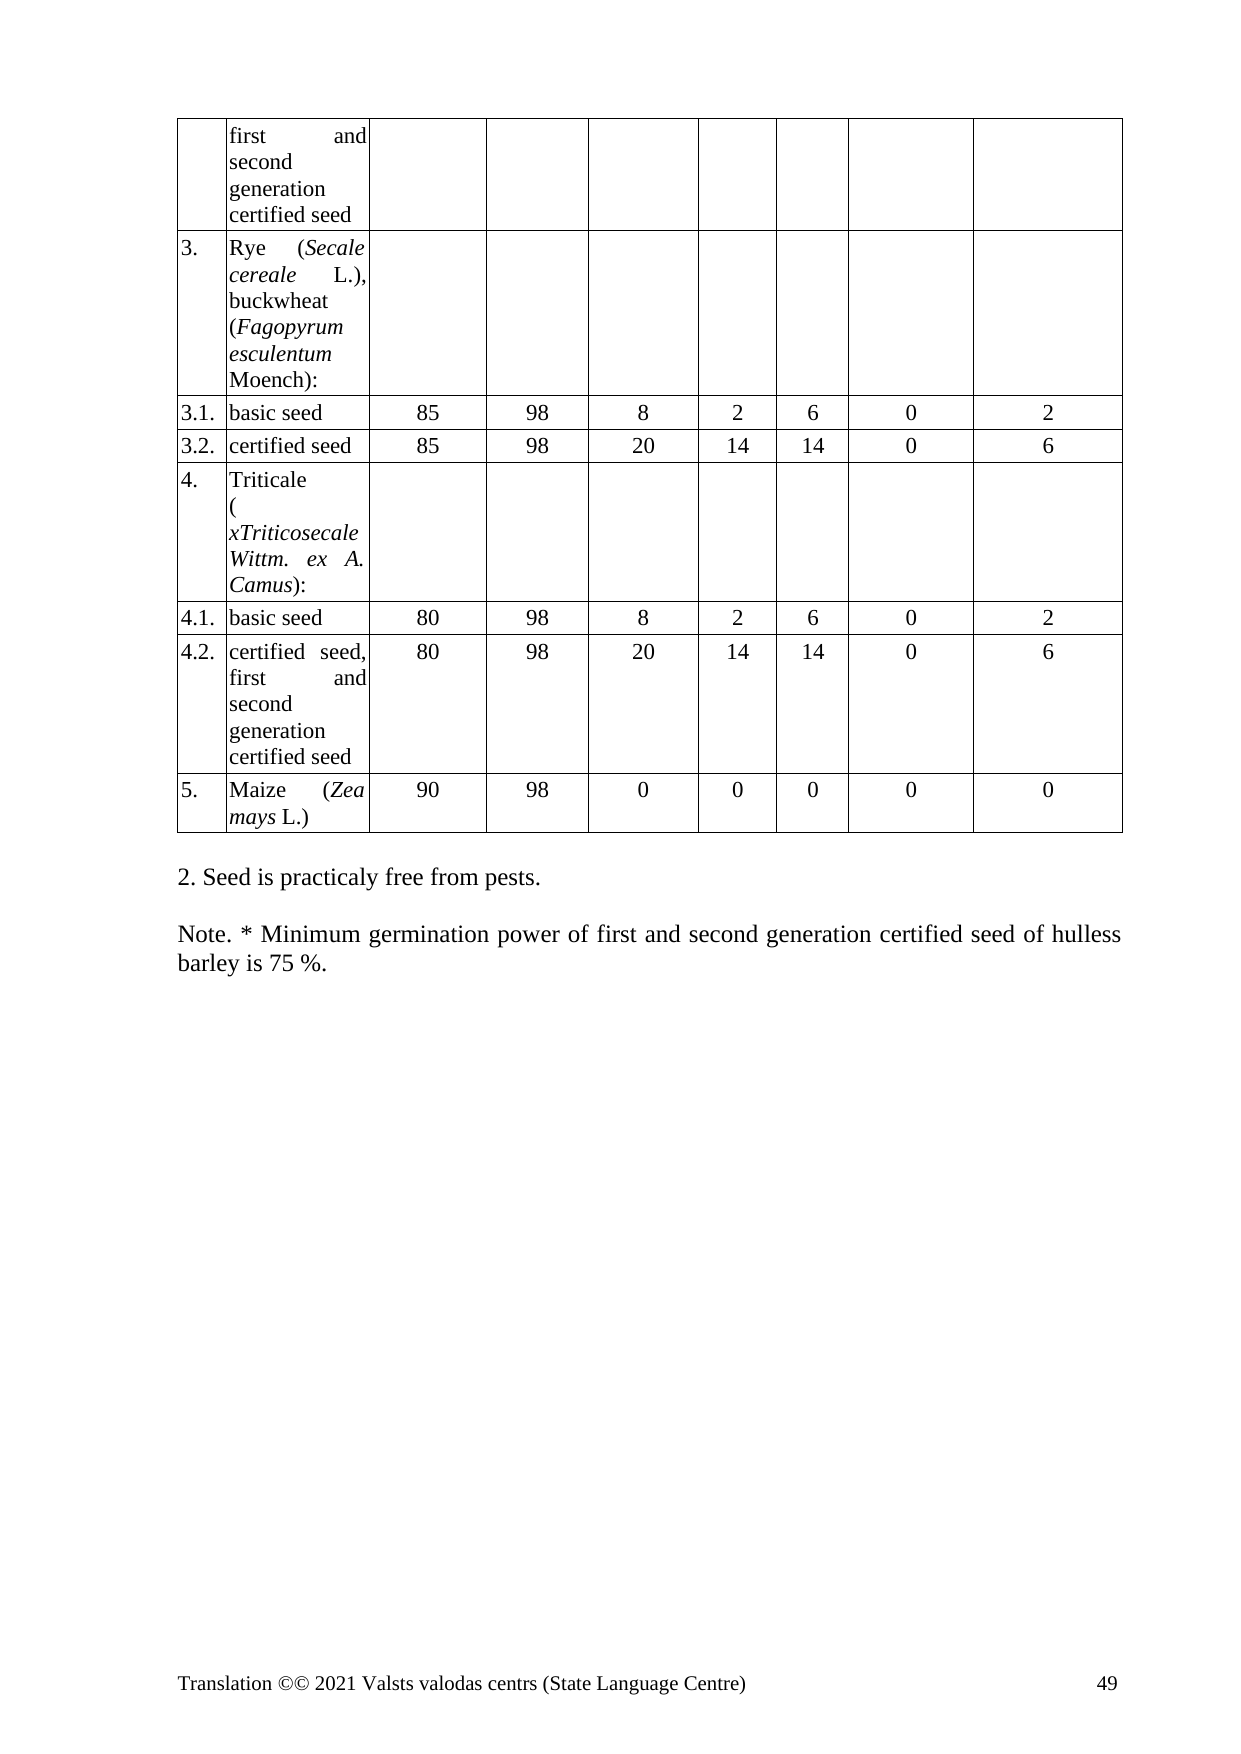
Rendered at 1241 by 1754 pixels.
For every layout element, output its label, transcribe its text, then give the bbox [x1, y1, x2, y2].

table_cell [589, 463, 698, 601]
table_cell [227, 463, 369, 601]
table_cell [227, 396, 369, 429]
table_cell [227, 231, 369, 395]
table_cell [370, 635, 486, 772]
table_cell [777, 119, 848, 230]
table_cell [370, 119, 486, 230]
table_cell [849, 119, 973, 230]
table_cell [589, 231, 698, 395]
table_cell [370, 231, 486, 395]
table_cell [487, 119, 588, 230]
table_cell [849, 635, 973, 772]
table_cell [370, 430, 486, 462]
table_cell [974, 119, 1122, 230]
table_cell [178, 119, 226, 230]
text Note. * Minimum germination power of first and second generation certified seed of hulless barley is 75 %. [177, 919, 1122, 977]
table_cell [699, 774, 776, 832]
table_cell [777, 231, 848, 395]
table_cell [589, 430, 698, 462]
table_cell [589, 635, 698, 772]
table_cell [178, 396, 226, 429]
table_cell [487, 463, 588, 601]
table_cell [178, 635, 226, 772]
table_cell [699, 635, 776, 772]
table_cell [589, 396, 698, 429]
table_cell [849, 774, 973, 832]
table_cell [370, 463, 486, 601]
text 2. Seed is practicaly free from pests. [177, 862, 1122, 891]
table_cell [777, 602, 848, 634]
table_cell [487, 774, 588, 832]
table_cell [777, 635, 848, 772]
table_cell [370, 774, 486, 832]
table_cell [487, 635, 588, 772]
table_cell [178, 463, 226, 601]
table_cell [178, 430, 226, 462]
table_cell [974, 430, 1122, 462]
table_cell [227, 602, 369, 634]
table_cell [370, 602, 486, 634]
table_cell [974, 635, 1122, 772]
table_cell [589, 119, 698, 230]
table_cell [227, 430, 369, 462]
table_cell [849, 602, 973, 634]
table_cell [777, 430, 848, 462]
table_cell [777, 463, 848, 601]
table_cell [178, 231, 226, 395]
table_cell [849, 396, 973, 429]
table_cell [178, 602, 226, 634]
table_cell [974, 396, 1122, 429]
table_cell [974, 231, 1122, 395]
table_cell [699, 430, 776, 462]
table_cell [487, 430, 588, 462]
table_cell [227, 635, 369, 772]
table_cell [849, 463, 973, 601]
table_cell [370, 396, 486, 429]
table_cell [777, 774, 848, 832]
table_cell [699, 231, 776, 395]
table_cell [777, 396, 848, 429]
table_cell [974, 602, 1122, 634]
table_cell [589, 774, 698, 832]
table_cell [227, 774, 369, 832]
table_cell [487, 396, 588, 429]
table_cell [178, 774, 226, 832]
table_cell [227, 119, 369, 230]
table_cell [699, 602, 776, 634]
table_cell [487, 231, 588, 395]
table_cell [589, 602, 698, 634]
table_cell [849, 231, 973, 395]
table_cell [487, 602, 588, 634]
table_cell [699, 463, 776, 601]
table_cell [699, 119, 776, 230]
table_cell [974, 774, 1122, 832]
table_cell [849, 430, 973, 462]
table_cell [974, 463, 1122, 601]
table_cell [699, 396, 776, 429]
